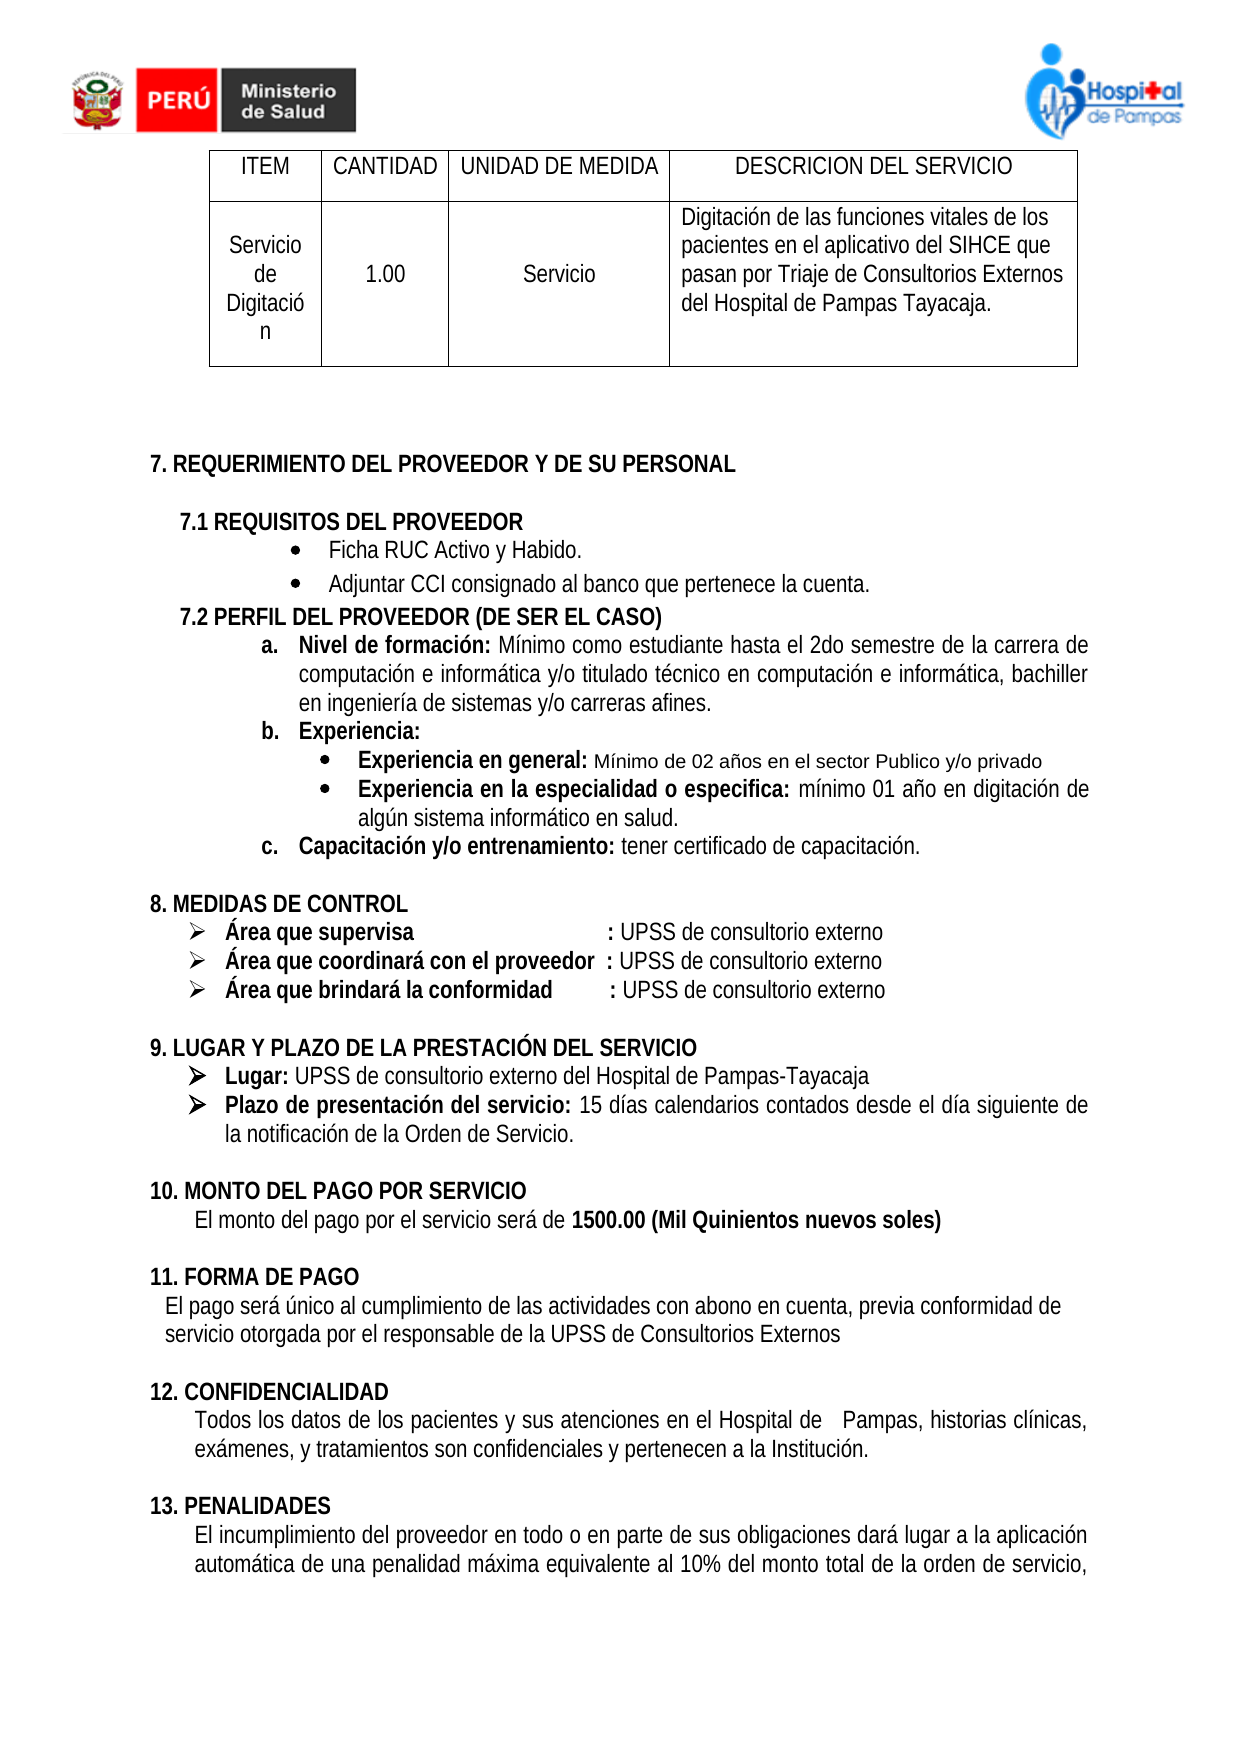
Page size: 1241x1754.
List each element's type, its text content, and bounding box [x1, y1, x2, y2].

table_header ITEM [210, 151, 321, 201]
text El monto del pago por el servicio será de 1500.00 (Mil Quinientos nuevos soles) [194, 1205, 1090, 1233]
table_cell Servicio [449, 202, 669, 366]
list Experiencia en la especialidad o especifica: mínimo 01 año en digitación de algún sistema informático en salud. [320, 774, 1090, 831]
text 12. CONFIDENCIALIDAD [150, 1377, 1090, 1405]
list Área que coordinará con el proveedor : UPSS de consultorio externo [187, 946, 1090, 975]
table_header UNIDAD DE MEDIDA [449, 151, 669, 201]
table_cell Digitación de las funciones vitales de los pacientes en el aplicativo del SIHCE que pasan por Triaje de Consultorios Externos del Hospital de Pampas Tayacaja. [670, 202, 1077, 366]
list Área que supervisa : UPSS de consultorio externo [187, 917, 1090, 946]
picture [60, 66, 357, 134]
list Ficha RUC Activo y Habido. [291, 535, 1090, 564]
list Plazo de presentación del servicio: 15 días calendarios contados desde el día siguiente de la notificación de la Orden de Servicio. [187, 1090, 1090, 1147]
text 10. MONTO DEL PAGO POR SERVICIO [150, 1176, 1090, 1205]
list Capacitación y/o entrenamiento: tener certificado de capacitación. [261, 831, 1090, 860]
list El pago será único al cumplimiento de las actividades con abono en cuenta, previa conformidad de servicio otorgada por el responsable de la UPSS de Consultorios Externos [165, 1291, 1090, 1348]
table_header CANTIDAD [322, 151, 448, 201]
table_cell Servicio de Digitación [210, 202, 321, 366]
text 11. FORMA DE PAGO [150, 1262, 1090, 1291]
table_header DESCRICION DEL SERVICIO [670, 151, 1077, 201]
picture [1018, 42, 1189, 143]
table_cell 1.00 [322, 202, 448, 366]
list Experiencia en general: Mínimo de 02 años en el sector Publico y/o privado [320, 745, 1090, 774]
list Nivel de formación: Mínimo como estudiante hasta el 2do semestre de la carrera de computación e informática y/o titulado técnico en computación e informática, bachiller en ingeniería de sistemas y/o carreras afines. [261, 630, 1090, 716]
text Todos los datos de los pacientes y sus atenciones en el Hospital de Pampas, historias clínicas, exámenes, y tratamientos son confidenciales y pertenecen a la Institución. [194, 1405, 1090, 1463]
text 7. REQUERIMIENTO DEL PROVEEDOR Y DE SU PERSONAL [150, 449, 1090, 478]
text 7.2 PERFIL DEL PROVEEDOR (DE SER EL CASO) [165, 602, 1090, 630]
text 8. MEDIDAS DE CONTROL [150, 888, 1090, 917]
text 13. PENALIDADES [150, 1491, 1090, 1520]
list Adjuntar CCI consignado al banco que pertenece la cuenta. [291, 568, 1090, 597]
list Lugar: UPSS de consultorio externo del Hospital de Pampas-Tayacaja [187, 1061, 1090, 1090]
list Experiencia: [261, 716, 1090, 745]
text 9. LUGAR Y PLAZO DE LA PRESTACIÓN DEL SERVICIO [150, 1032, 1090, 1061]
list Área que brindará la conformidad : UPSS de consultorio externo [187, 975, 1090, 1004]
text 7.1 REQUISITOS DEL PROVEEDOR [179, 507, 1090, 535]
